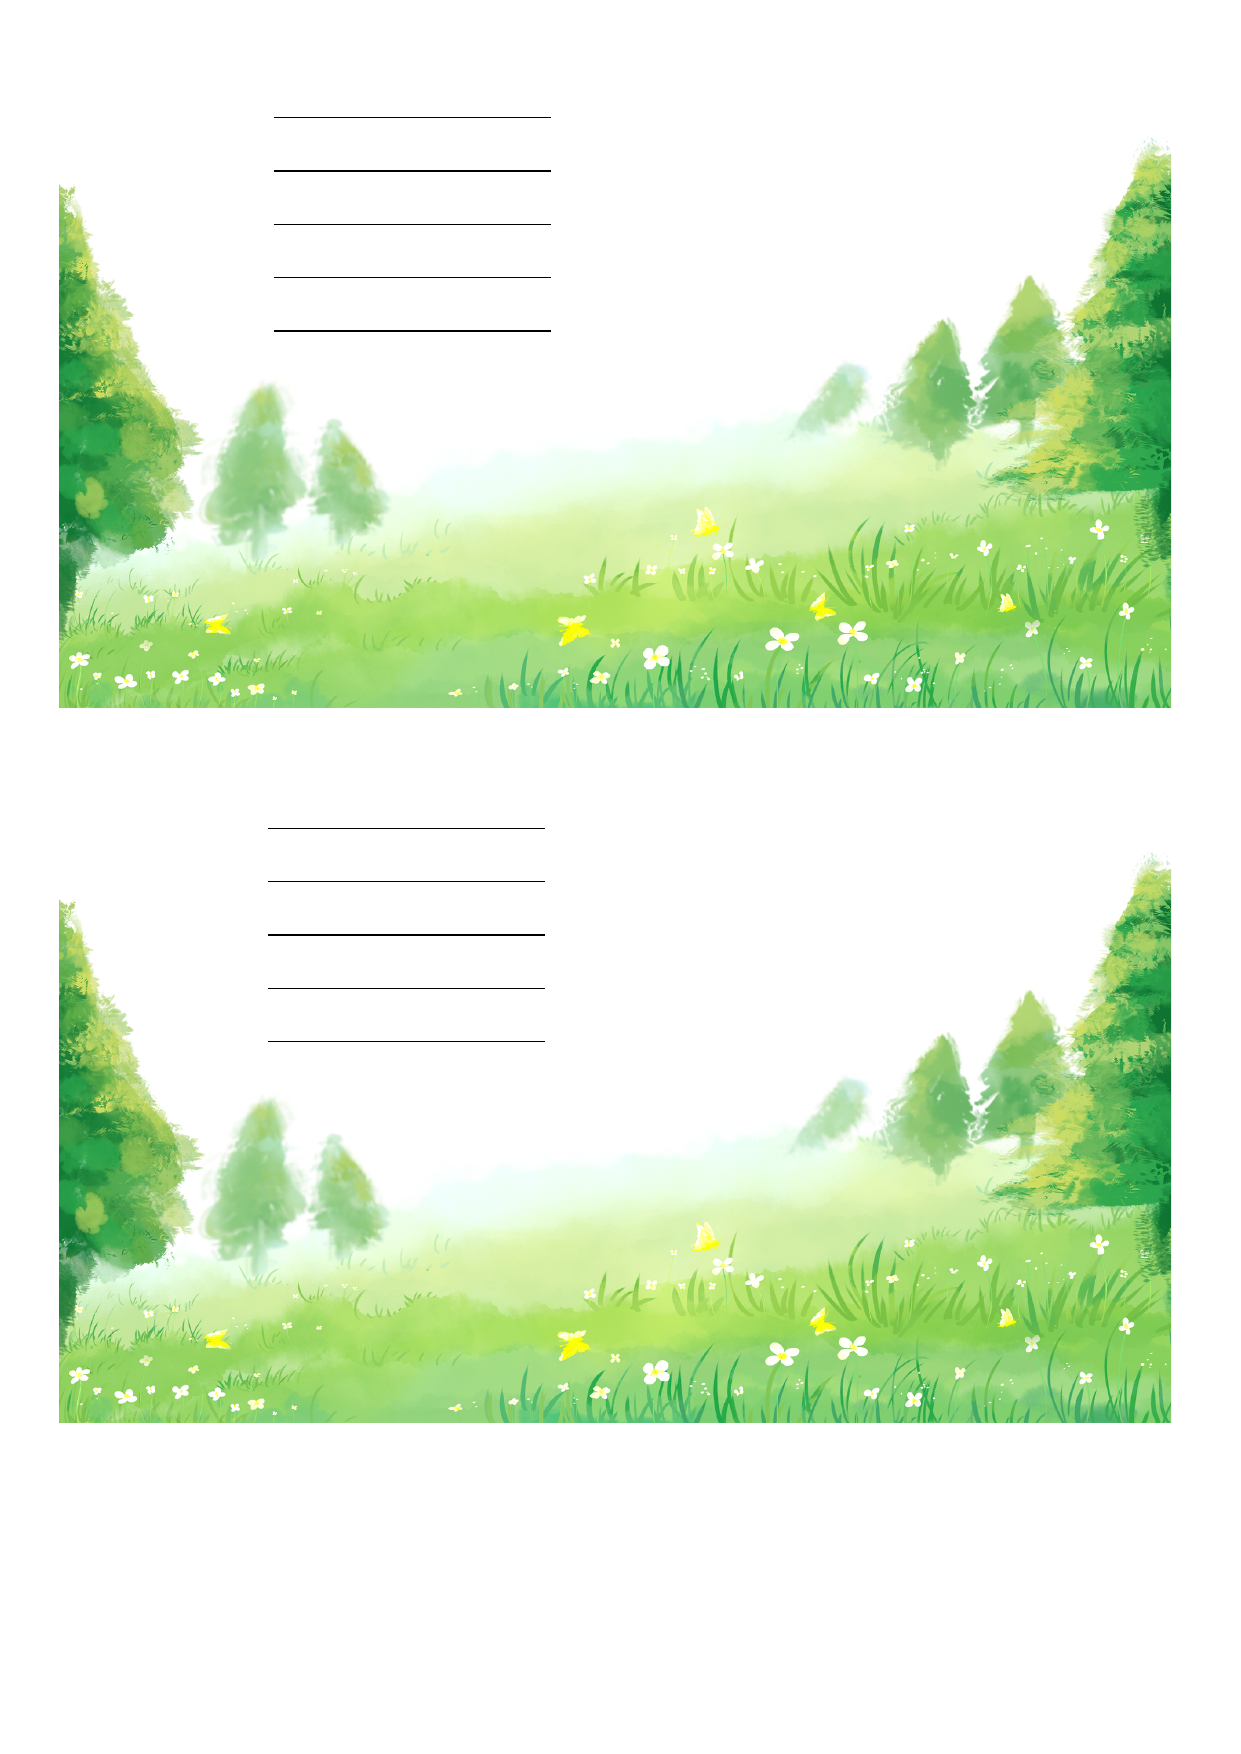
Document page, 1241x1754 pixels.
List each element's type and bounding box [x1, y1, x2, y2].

picture [59, 730, 1172, 1423]
picture [59, 15, 1172, 708]
